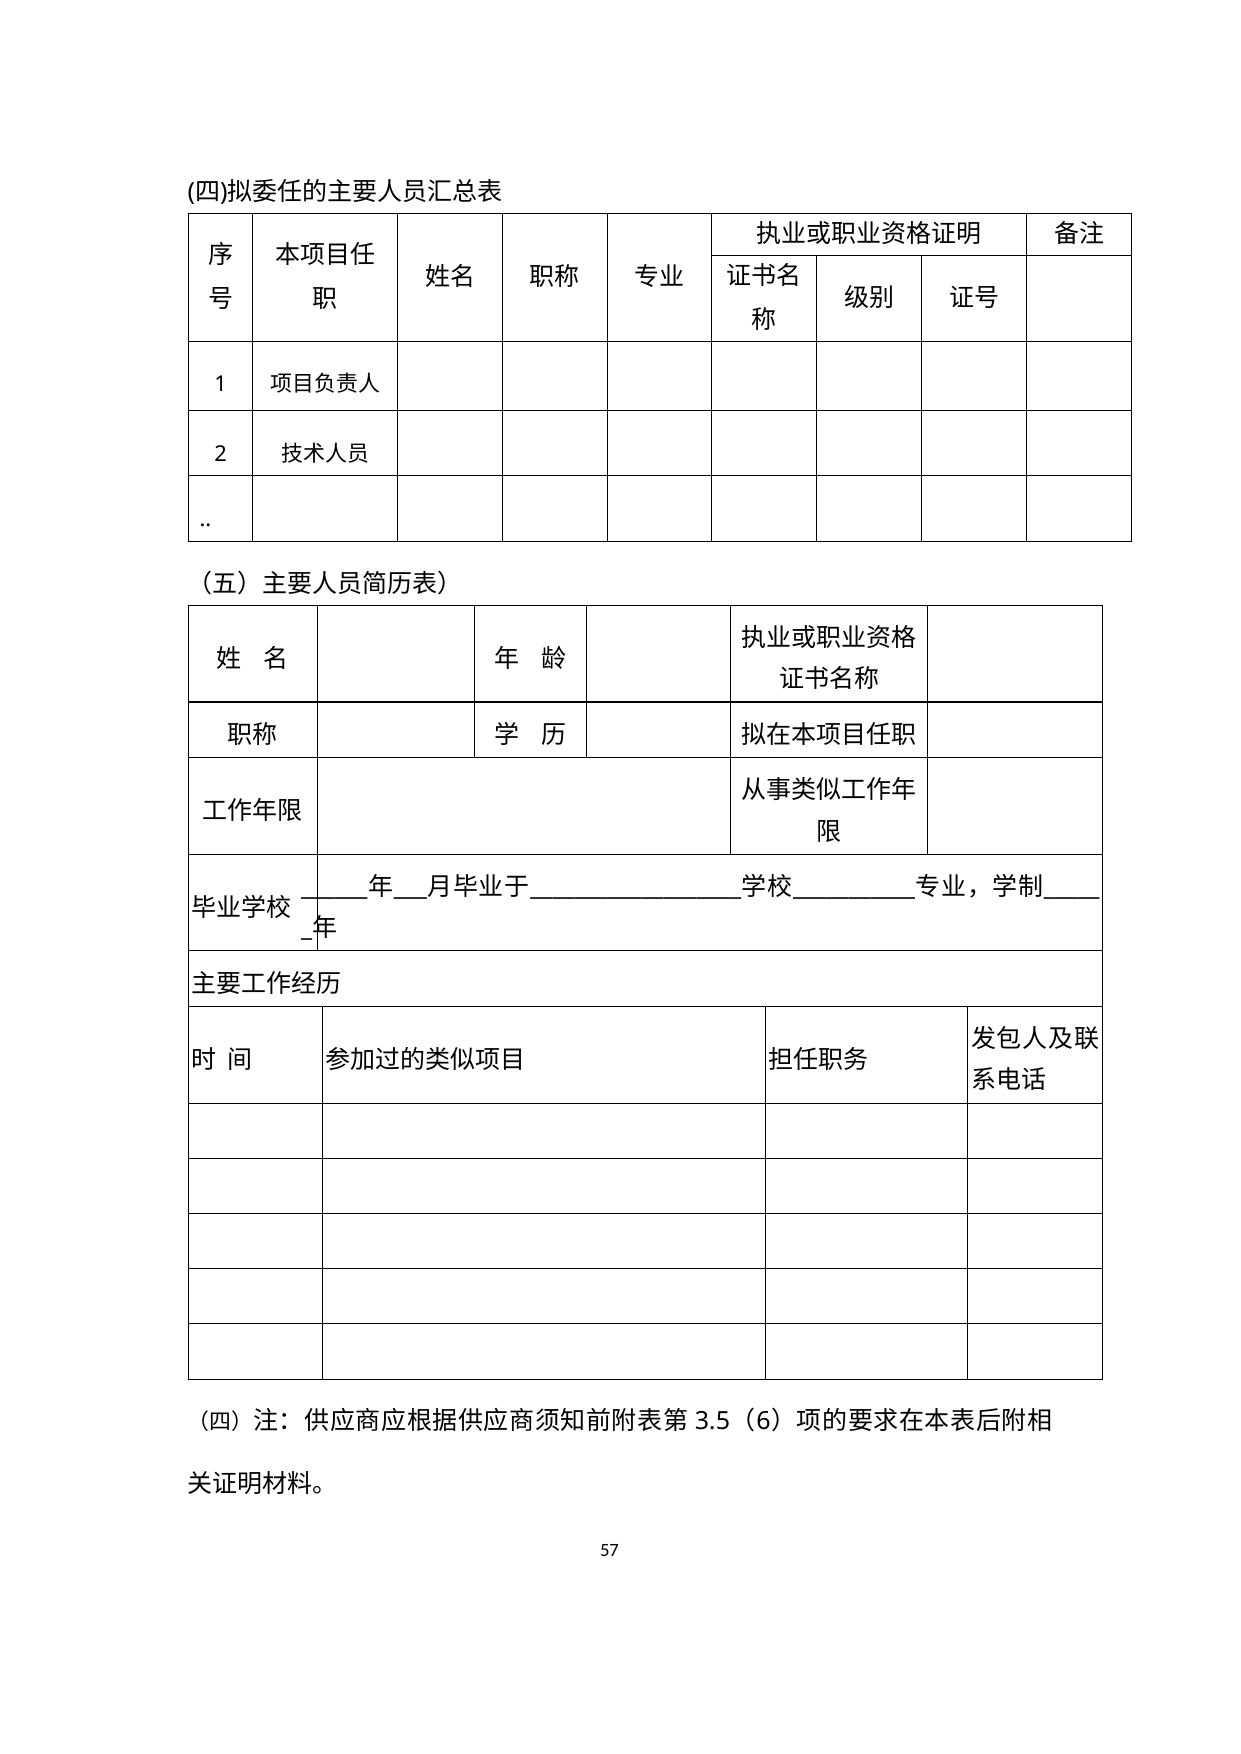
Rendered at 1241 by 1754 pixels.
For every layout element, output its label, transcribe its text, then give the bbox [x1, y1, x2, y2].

table_cell [318, 758, 730, 853]
table_cell 主要工作经历 [189, 951, 1102, 1006]
table_cell 担任职务 [766, 1007, 967, 1102]
table_cell [503, 411, 607, 475]
table_cell [503, 342, 607, 410]
table_header 姓 名 [189, 606, 317, 701]
table_cell 参加过的类似项目 [323, 1007, 765, 1102]
table_header 本项目任职 [253, 214, 397, 341]
table_cell [189, 1324, 322, 1378]
table_cell [323, 1104, 765, 1158]
table_cell 证号 [922, 256, 1026, 341]
table_header [928, 606, 1102, 701]
table_cell [817, 342, 921, 410]
table_cell [928, 703, 1102, 757]
table_cell 时 间 [189, 1007, 322, 1102]
table_cell [253, 476, 397, 541]
table_cell [323, 1214, 765, 1268]
table_cell [608, 411, 711, 475]
table_cell [189, 1269, 322, 1323]
table_cell 技术人员 [253, 411, 397, 475]
list （五）主要人员简历表） [187, 542, 1053, 604]
table_cell [398, 476, 502, 541]
table_cell [968, 1269, 1102, 1323]
table_cell [766, 1269, 967, 1323]
table_cell 发包人及联系电话 [968, 1007, 1102, 1102]
table_cell 职称 [189, 703, 317, 757]
table_header [318, 606, 474, 701]
table_cell [398, 411, 502, 475]
table_cell [928, 758, 1102, 853]
table_cell [712, 342, 816, 410]
table_cell [712, 476, 816, 541]
table_cell 2 [189, 411, 252, 475]
table_cell [189, 1159, 322, 1213]
table_header 序号 [189, 214, 252, 341]
table_cell [503, 476, 607, 541]
table_cell [323, 1159, 765, 1213]
table_cell [922, 342, 1026, 410]
table_cell [766, 1104, 967, 1158]
table_cell 证书名称 [712, 256, 816, 341]
table_header 职称 [503, 214, 607, 341]
table_cell [817, 411, 921, 475]
table_cell 级别 [817, 256, 921, 341]
table_cell [1027, 256, 1131, 341]
table_header 执业或职业资格证明 [712, 214, 1026, 255]
table_cell [587, 703, 730, 757]
table_cell 工作年限 [189, 758, 317, 853]
table_cell .. [189, 476, 252, 541]
table_cell 1 [189, 342, 252, 410]
table_cell [766, 1214, 967, 1268]
table_cell 从事类似工作年限 [731, 758, 927, 853]
table_cell [1027, 476, 1131, 541]
table_cell [968, 1214, 1102, 1268]
table_cell [712, 411, 816, 475]
list 注：供应商应根据供应商须知前附表第3.5（6）项的要求在本表后附相关证明材料。 [187, 1380, 1053, 1504]
table_cell [398, 342, 502, 410]
table_header [587, 606, 730, 701]
table_cell [968, 1104, 1102, 1158]
table_cell [922, 411, 1026, 475]
table_cell 毕业学校 [189, 855, 317, 950]
table_cell [968, 1159, 1102, 1213]
table_cell ______年___月毕业于___________________学校___________专业，学制______年 [318, 855, 1102, 950]
table_cell 学 历 [475, 703, 586, 757]
table_header 备注 [1027, 214, 1131, 255]
table_header 年 龄 [475, 606, 586, 701]
table_cell 拟在本项目任职 [731, 703, 927, 757]
table_cell [323, 1324, 765, 1378]
table_cell [1027, 342, 1131, 410]
table_cell [766, 1324, 967, 1378]
table_header 专业 [608, 214, 711, 341]
table_cell [189, 1214, 322, 1268]
table_cell 项目负责人 [253, 342, 397, 410]
table_cell [608, 342, 711, 410]
table_cell [323, 1269, 765, 1323]
table_cell [189, 1104, 322, 1158]
table_cell [318, 703, 474, 757]
table_cell [1027, 411, 1131, 475]
table_cell [608, 476, 711, 541]
table_header 执业或职业资格证书名称 [731, 606, 927, 701]
table_cell [766, 1159, 967, 1213]
table_cell [922, 476, 1026, 541]
list (四)拟委任的主要人员汇总表 [187, 150, 1053, 212]
table_cell [968, 1324, 1102, 1378]
table_cell [817, 476, 921, 541]
table_header 姓名 [398, 214, 502, 341]
